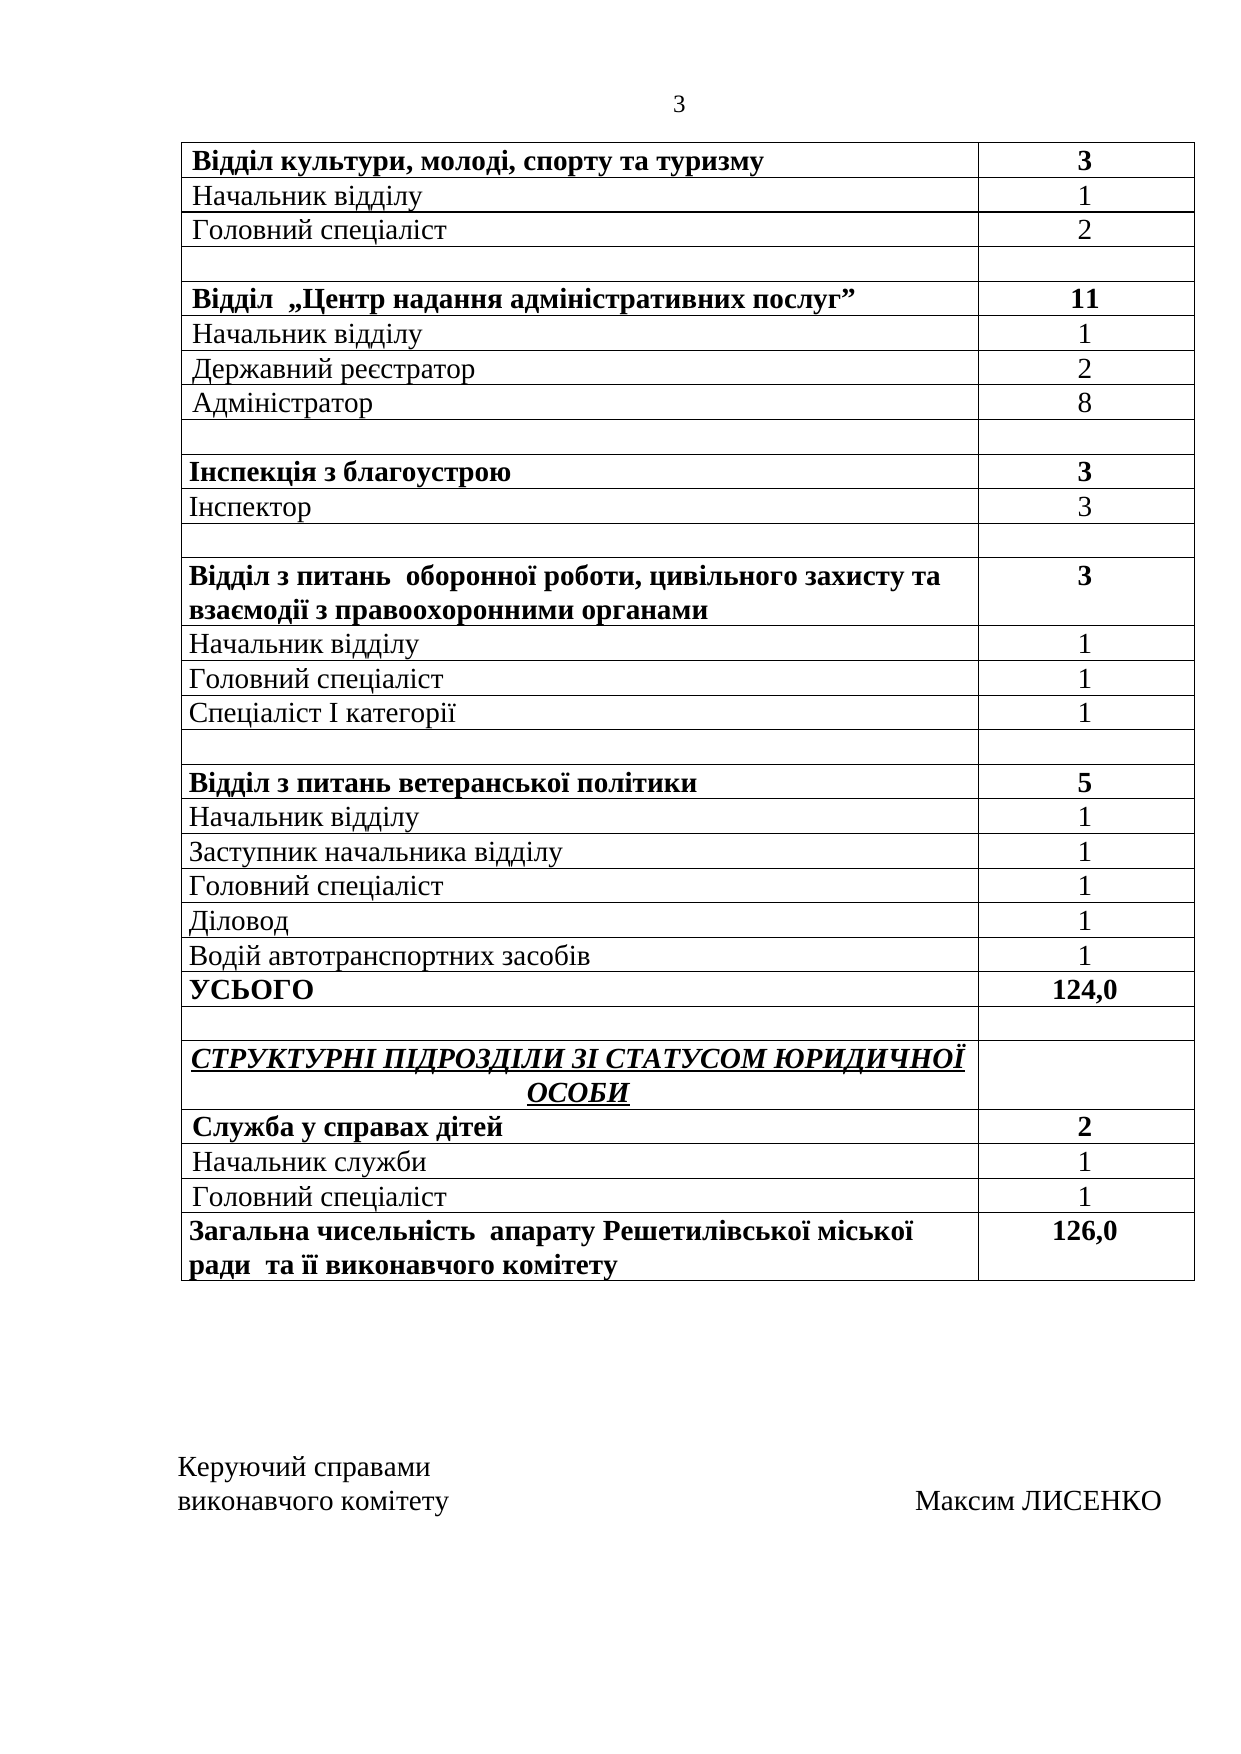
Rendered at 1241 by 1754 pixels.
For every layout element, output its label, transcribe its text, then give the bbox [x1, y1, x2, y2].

table_cell 2 [979, 213, 1194, 246]
table_cell Діловод [182, 903, 978, 937]
table_cell 1 [979, 696, 1194, 729]
table_cell Заступник начальника відділу [182, 834, 978, 867]
table_cell 3 [979, 489, 1194, 523]
table_cell Начальник відділу [182, 799, 978, 833]
table_cell [979, 524, 1194, 557]
table_cell [979, 1041, 1194, 1108]
table_cell СТРУКТУРНІ ПІДРОЗДІЛИ ЗІ СТАТУСОМ ЮРИДИЧНОЇ ОСОБИ [182, 1041, 978, 1108]
table_cell Начальник відділу [182, 178, 978, 211]
table_cell 1 [979, 938, 1194, 971]
table_cell [182, 420, 978, 453]
table_cell 1 [979, 1179, 1194, 1212]
table_cell Відділ з питань оборонної роботи, цивільного захисту та взаємодії з правоохоронними органами [182, 558, 978, 625]
table_cell 1 [979, 661, 1194, 694]
table_cell 1 [979, 799, 1194, 833]
table_cell 11 [979, 282, 1194, 315]
table_cell 124,0 [979, 972, 1194, 1006]
table_cell Начальник служби [182, 1144, 978, 1178]
table_cell Відділ культури, молоді, спорту та туризму [182, 143, 978, 177]
table_cell Загальна чисельність апарату Решетилівської міської ради та її виконавчого комітету [182, 1213, 978, 1280]
table_cell Адміністратор [182, 385, 978, 419]
table_cell Головний спеціаліст [182, 1179, 978, 1212]
table_cell Інспекція з благоустрою [182, 455, 978, 488]
table_cell Спеціаліст І категорії [182, 696, 978, 729]
table_cell 126,0 [979, 1213, 1194, 1280]
table_cell 3 [979, 455, 1194, 488]
table_cell Головний спеціаліст [182, 661, 978, 694]
table_cell 3 [979, 558, 1194, 625]
table_cell Інспектор [182, 489, 978, 523]
table_cell Начальник відділу [182, 626, 978, 660]
table_cell 1 [979, 178, 1194, 211]
text Керуючий справами [177, 1449, 1181, 1483]
text виконавчого комітету Максим ЛИСЕНКО [177, 1483, 1181, 1516]
table_cell 1 [979, 316, 1194, 350]
table_cell [182, 524, 978, 557]
table_cell 3 [979, 143, 1194, 177]
table_cell [182, 1007, 978, 1040]
table_cell 1 [979, 869, 1194, 902]
table_cell УСЬОГО [182, 972, 978, 1006]
table_cell Водій автотранспортних засобів [182, 938, 978, 971]
table_cell 1 [979, 903, 1194, 937]
table_cell 8 [979, 385, 1194, 419]
table_cell Начальник відділу [182, 316, 978, 350]
table_cell 1 [979, 626, 1194, 660]
table_cell Відділ з питань ветеранської політики [182, 765, 978, 798]
table_cell Головний спеціаліст [182, 869, 978, 902]
table_cell [979, 247, 1194, 281]
table_cell Державний реєстратор [182, 351, 978, 384]
table_cell Служба у справах дітей [182, 1110, 978, 1143]
table_cell [979, 1007, 1194, 1040]
table_cell Головний спеціаліст [182, 213, 978, 246]
table_cell 2 [979, 351, 1194, 384]
table_cell 1 [979, 1144, 1194, 1178]
table_cell 2 [979, 1110, 1194, 1143]
table_cell [182, 247, 978, 281]
table_cell [979, 420, 1194, 453]
table_cell 5 [979, 765, 1194, 798]
table_cell 1 [979, 834, 1194, 867]
table_cell [182, 730, 978, 764]
table_cell Відділ „Центр надання адміністративних послуг” [182, 282, 978, 315]
table_cell [979, 730, 1194, 764]
